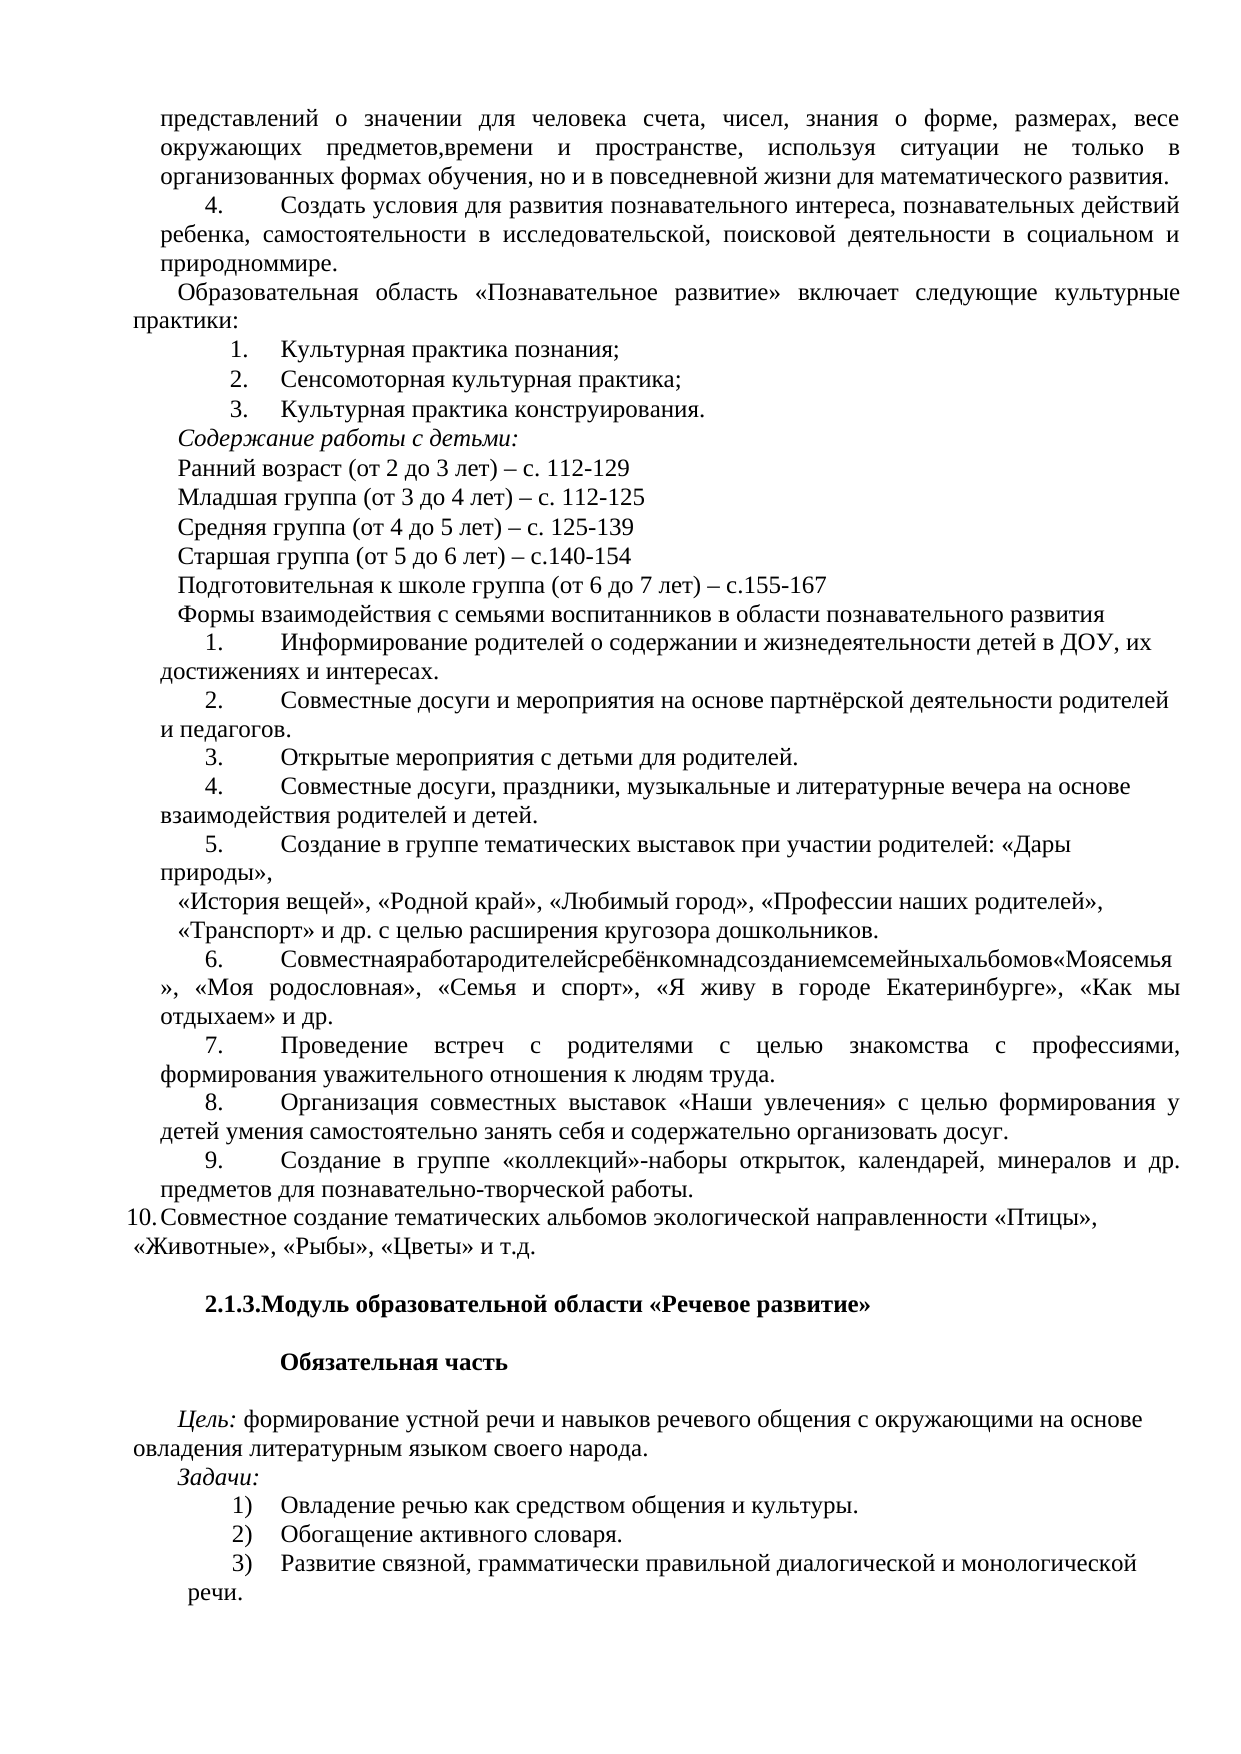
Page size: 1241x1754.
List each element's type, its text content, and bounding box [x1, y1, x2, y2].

text Формы взаимодействия с семьями воспитанников в области познавательного развития [133, 599, 1181, 627]
list Совместнаяработародителейсребёнкомнадсозданиемсемейныхальбомов«Моясемья», «Моя родословная», «Семья и спорт», «Я живу в городе Екатеринбурге», «Как мы отдыхаем» и др. [160, 944, 1181, 1030]
list Совместное создание тематических альбомов экологической направленности «Птицы», [126, 1202, 1181, 1231]
text Ранний возраст (от 2 до 3 лет) – с. 112-129 [133, 453, 1181, 481]
list Культурная практика познания; [185, 334, 1181, 363]
text Содержание работы с детьми: [133, 423, 1181, 452]
list Открытые мероприятия с детьми для родителей. [160, 742, 1181, 771]
list Создание в группе «коллекций»-наборы открыток, календарей, минералов и др. предметов для познавательно-творческой работы. [160, 1145, 1181, 1202]
list Сенсомоторная культурная практика; [185, 364, 1181, 393]
list Овладение речью как средством общения и культуры. [187, 1490, 1181, 1519]
list Информирование родителей о содержании и жизнедеятельности детей в ДОУ, их достижениях и интересах. [160, 627, 1181, 685]
text 2.1.3.Модуль образовательной области «Речевое развитие» [204, 1260, 1181, 1318]
text «История вещей», «Родной край», «Любимый город», «Профессии наших родителей», [133, 886, 1181, 915]
list Проведение встреч с родителями с целью знакомства с профессиями, формирования уважительного отношения к людям труда. [160, 1030, 1181, 1087]
text «Животные», «Рыбы», «Цветы» и т.д. [133, 1231, 1181, 1260]
text Обязательная часть [279, 1318, 1181, 1375]
text Образовательная область «Познавательное развитие» включает следующие культурные практики: [133, 277, 1181, 334]
list Создать условия для развития познавательного интереса, познавательных действий ребенка, самостоятельности в исследовательской, поисковой деятельности в социальном и природноммире. [160, 190, 1181, 277]
text Цель: формирование устной речи и навыков речевого общения с окружающими на основе овладения литературным языком своего народа. [133, 1404, 1181, 1462]
list Создание в группе тематических выставок при участии родителей: «Дары природы», [160, 829, 1181, 886]
text Подготовительная к школе группа (от 6 до 7 лет) – с.155-167 [133, 570, 1181, 599]
text Старшая группа (от 5 до 6 лет) – с.140-154 [133, 541, 1181, 570]
list Обогащение активного словаря. [187, 1519, 1181, 1548]
text Средняя группа (от 4 до 5 лет) – с. 125-139 [133, 512, 1181, 540]
text Задачи: [133, 1462, 1181, 1490]
list Совместные досуги, праздники, музыкальные и литературные вечера на основе взаимодействия родителей и детей. [160, 771, 1181, 829]
text Младшая группа (от 3 до 4 лет) – с. 112-125 [133, 482, 1181, 511]
list Совместные досуги и мероприятия на основе партнёрской деятельности родителей и педагогов. [160, 685, 1181, 742]
list Организация совместных выставок «Наши увлечения» с целью формирования у детей умения самостоятельно занять себя и содержательно организовать досуг. [160, 1087, 1181, 1145]
text «Транспорт» и др. с целью расширения кругозора дошкольников. [133, 915, 1181, 944]
list Культурная практика конструирования. [185, 394, 1181, 422]
list Развитие связной, грамматически правильной диалогической и монологической речи. [187, 1548, 1181, 1605]
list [160, 103, 1181, 190]
